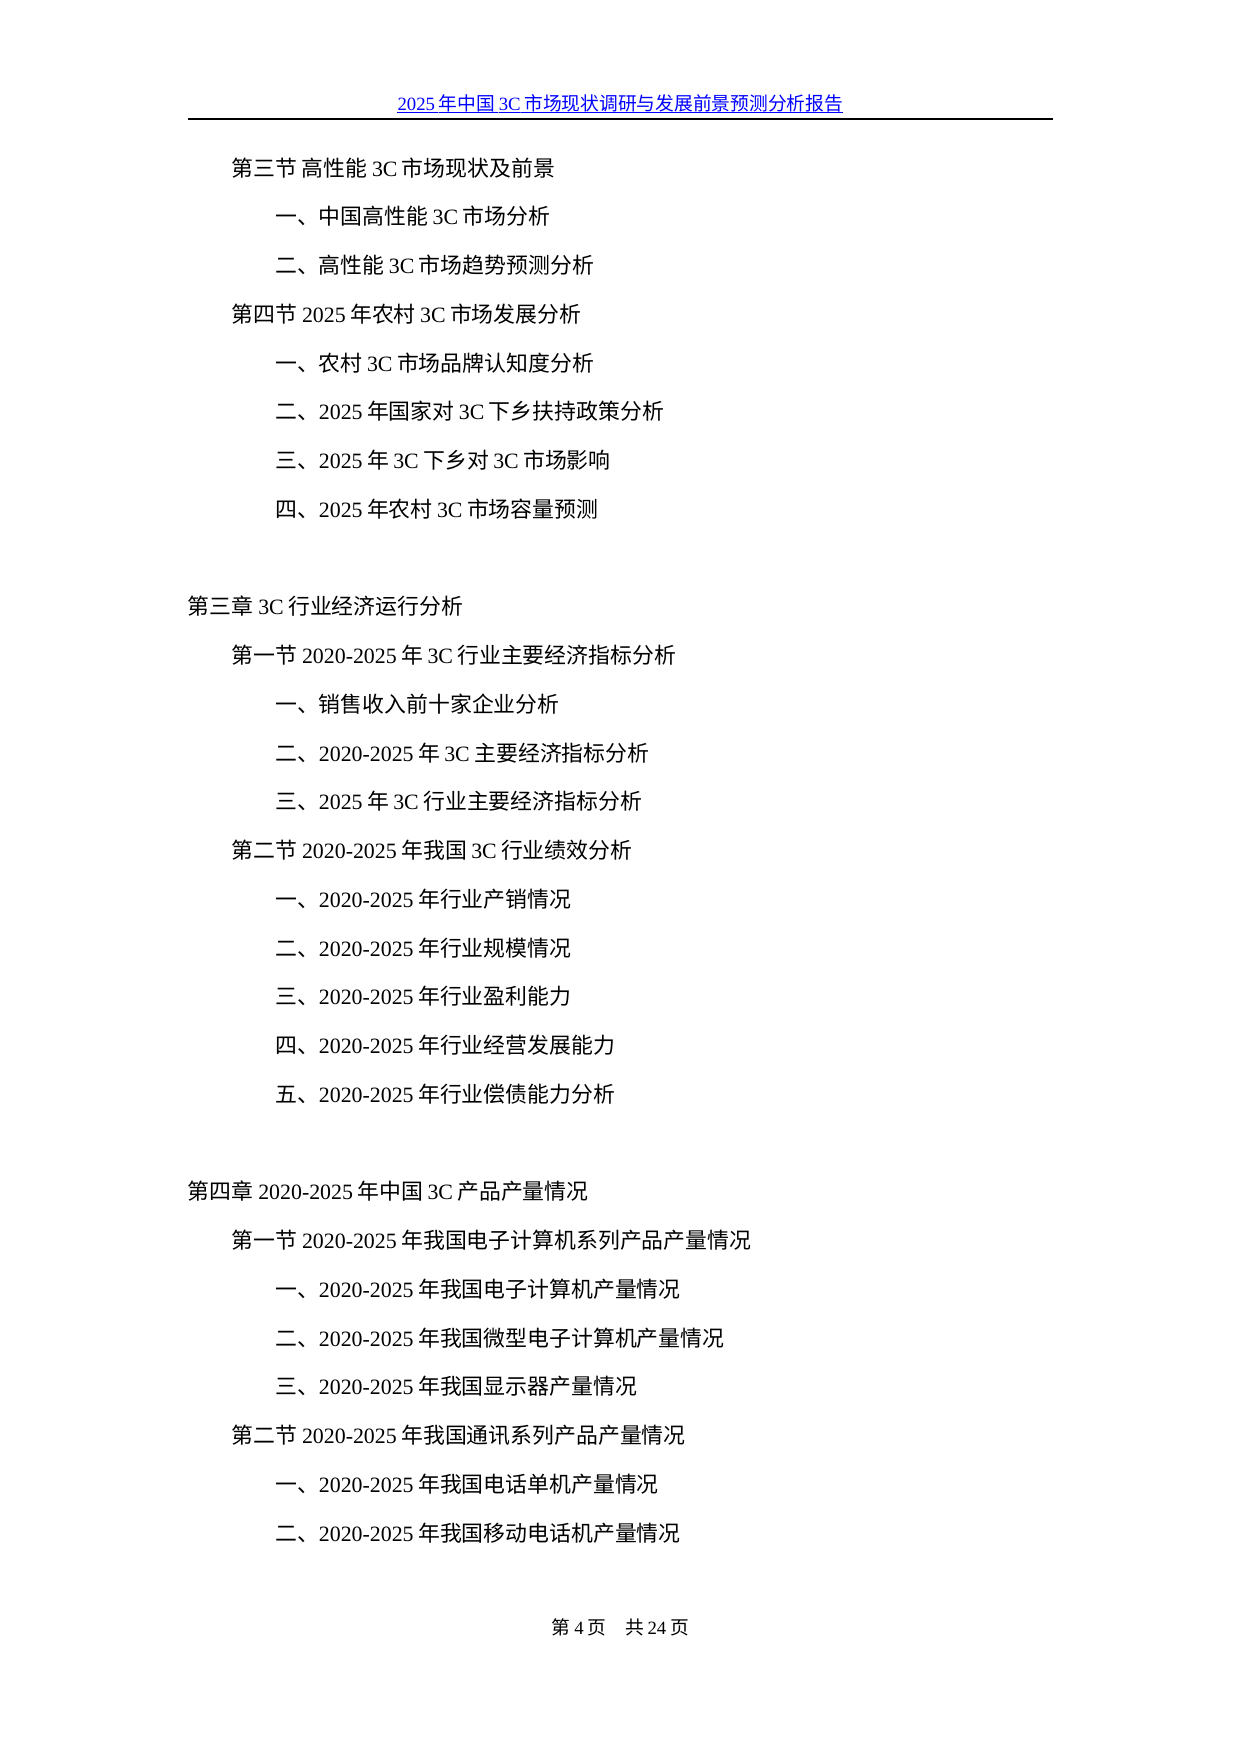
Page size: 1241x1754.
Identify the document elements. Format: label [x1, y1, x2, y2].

text [187, 150, 1053, 1548]
